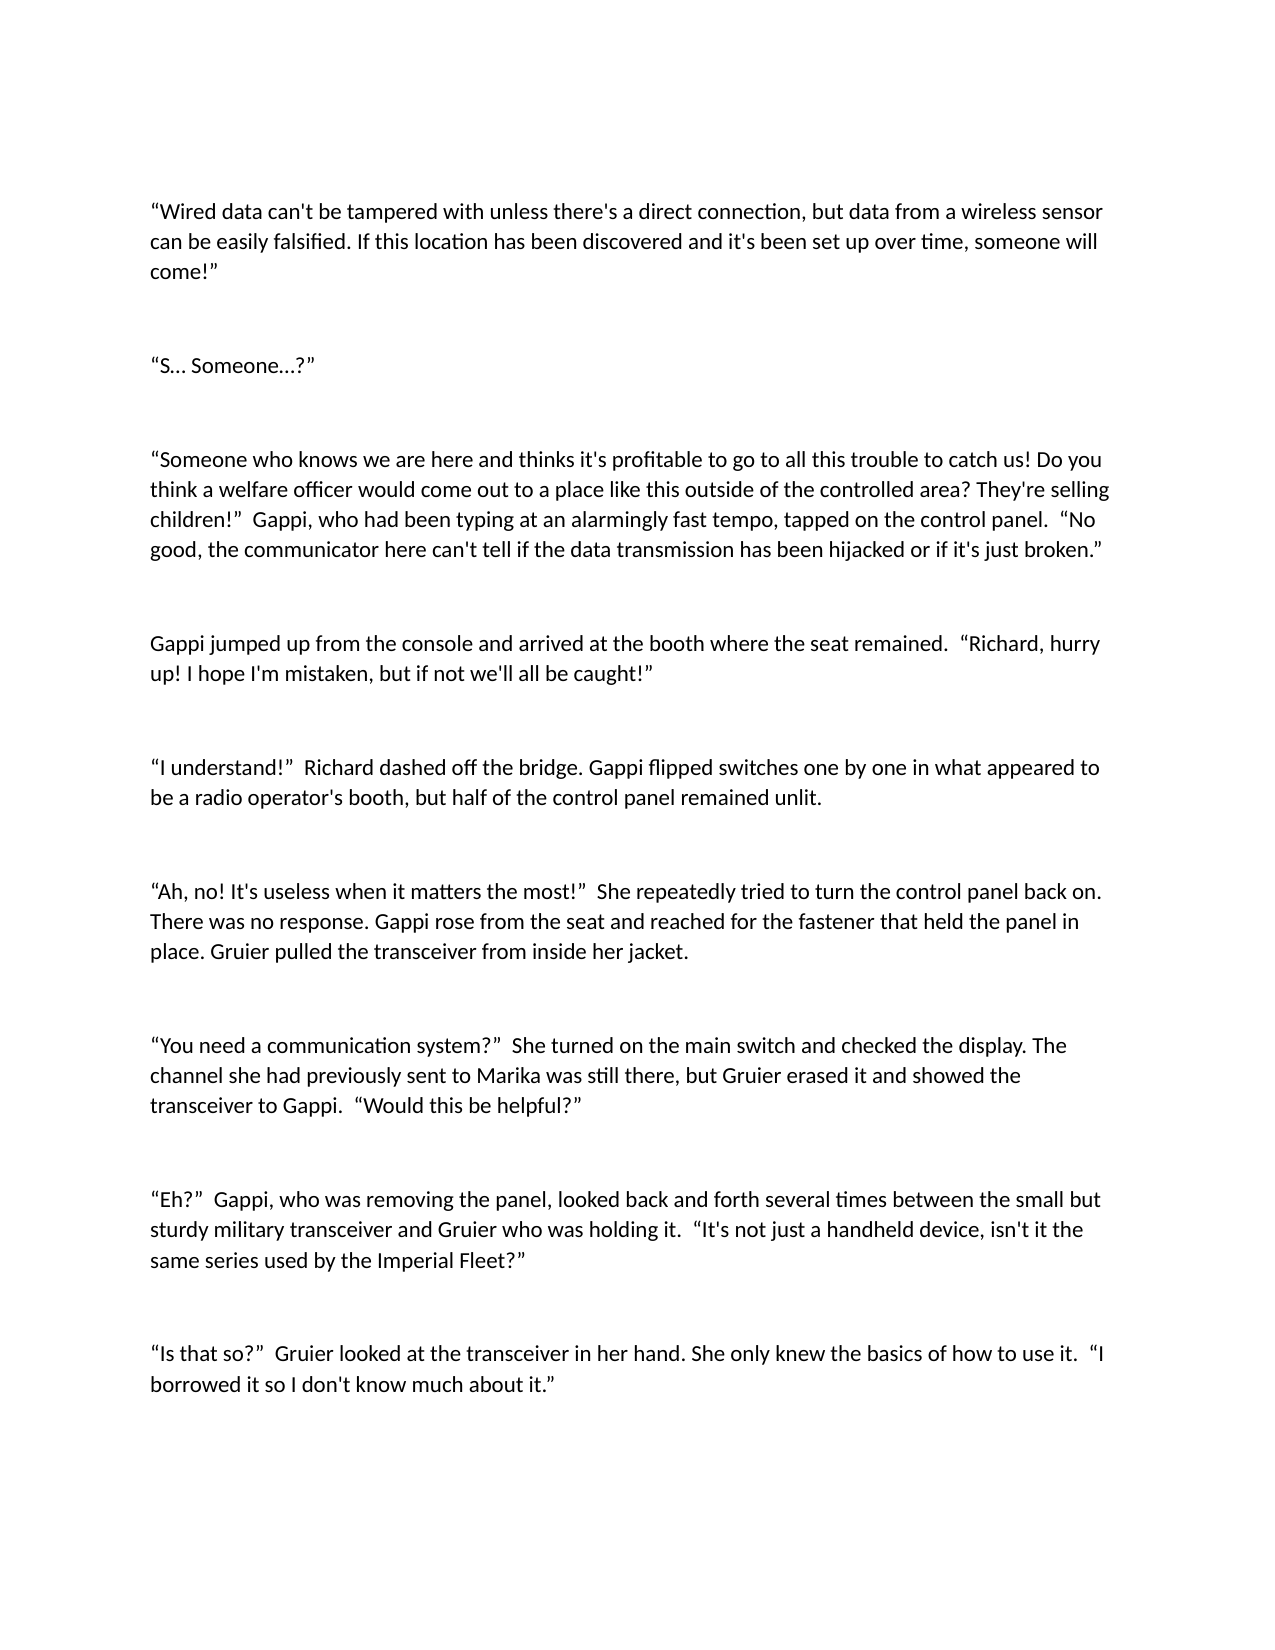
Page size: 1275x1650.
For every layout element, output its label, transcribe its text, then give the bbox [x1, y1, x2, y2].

text “Wired data can't be tampered with unless there's a direct connection, but data from a wireless sensor can be easily falsified. If this location has been discovered and it's been set up over time, someone will come!” [150, 197, 1125, 285]
text Gappi jumped up from the console and arrived at the booth where the seat remained. “Richard, hurry up! I hope I'm mistaken, but if not we'll all be caught!” [150, 629, 1125, 687]
text “I understand!” Richard dashed off the bridge. Gappi flipped switches one by one in what appeared to be a radio operator's booth, but half of the control panel remained unlit. [150, 753, 1125, 811]
text “S… Someone…?” [150, 351, 1125, 379]
text “Is that so?” Gruier looked at the transceiver in her hand. She only knew the basics of how to use it. “I borrowed it so I don't know much about it.” [150, 1339, 1125, 1398]
text “Someone who knows we are here and thinks it's profitable to go to all this trouble to catch us! Do you think a welfare officer would come out to a place like this outside of the controlled area? They're selling children!” Gappi, who had been typing at an alarmingly fast tempo, tapped on the control panel. “No good, the communicator here can't tell if the data transmission has been hijacked or if it's just broken.” [150, 445, 1125, 563]
text “Eh?” Gappi, who was removing the panel, looked back and forth several times between the small but sturdy military transceiver and Gruier who was holding it. “It's not just a handheld device, isn't it the same series used by the Imperial Fleet?” [150, 1185, 1125, 1274]
text “You need a communication system?” She turned on the main switch and checked the display. The channel she had previously sent to Marika was still there, but Gruier erased it and showed the transceiver to Gappi. “Would this be helpful?” [150, 1031, 1125, 1120]
text “Ah, no! It's useless when it matters the most!” She repeatedly tried to turn the control panel back on. There was no response. Gappi rose from the seat and reached for the fastener that held the panel in place. Gruier pulled the transceiver from inside her jacket. [150, 877, 1125, 966]
